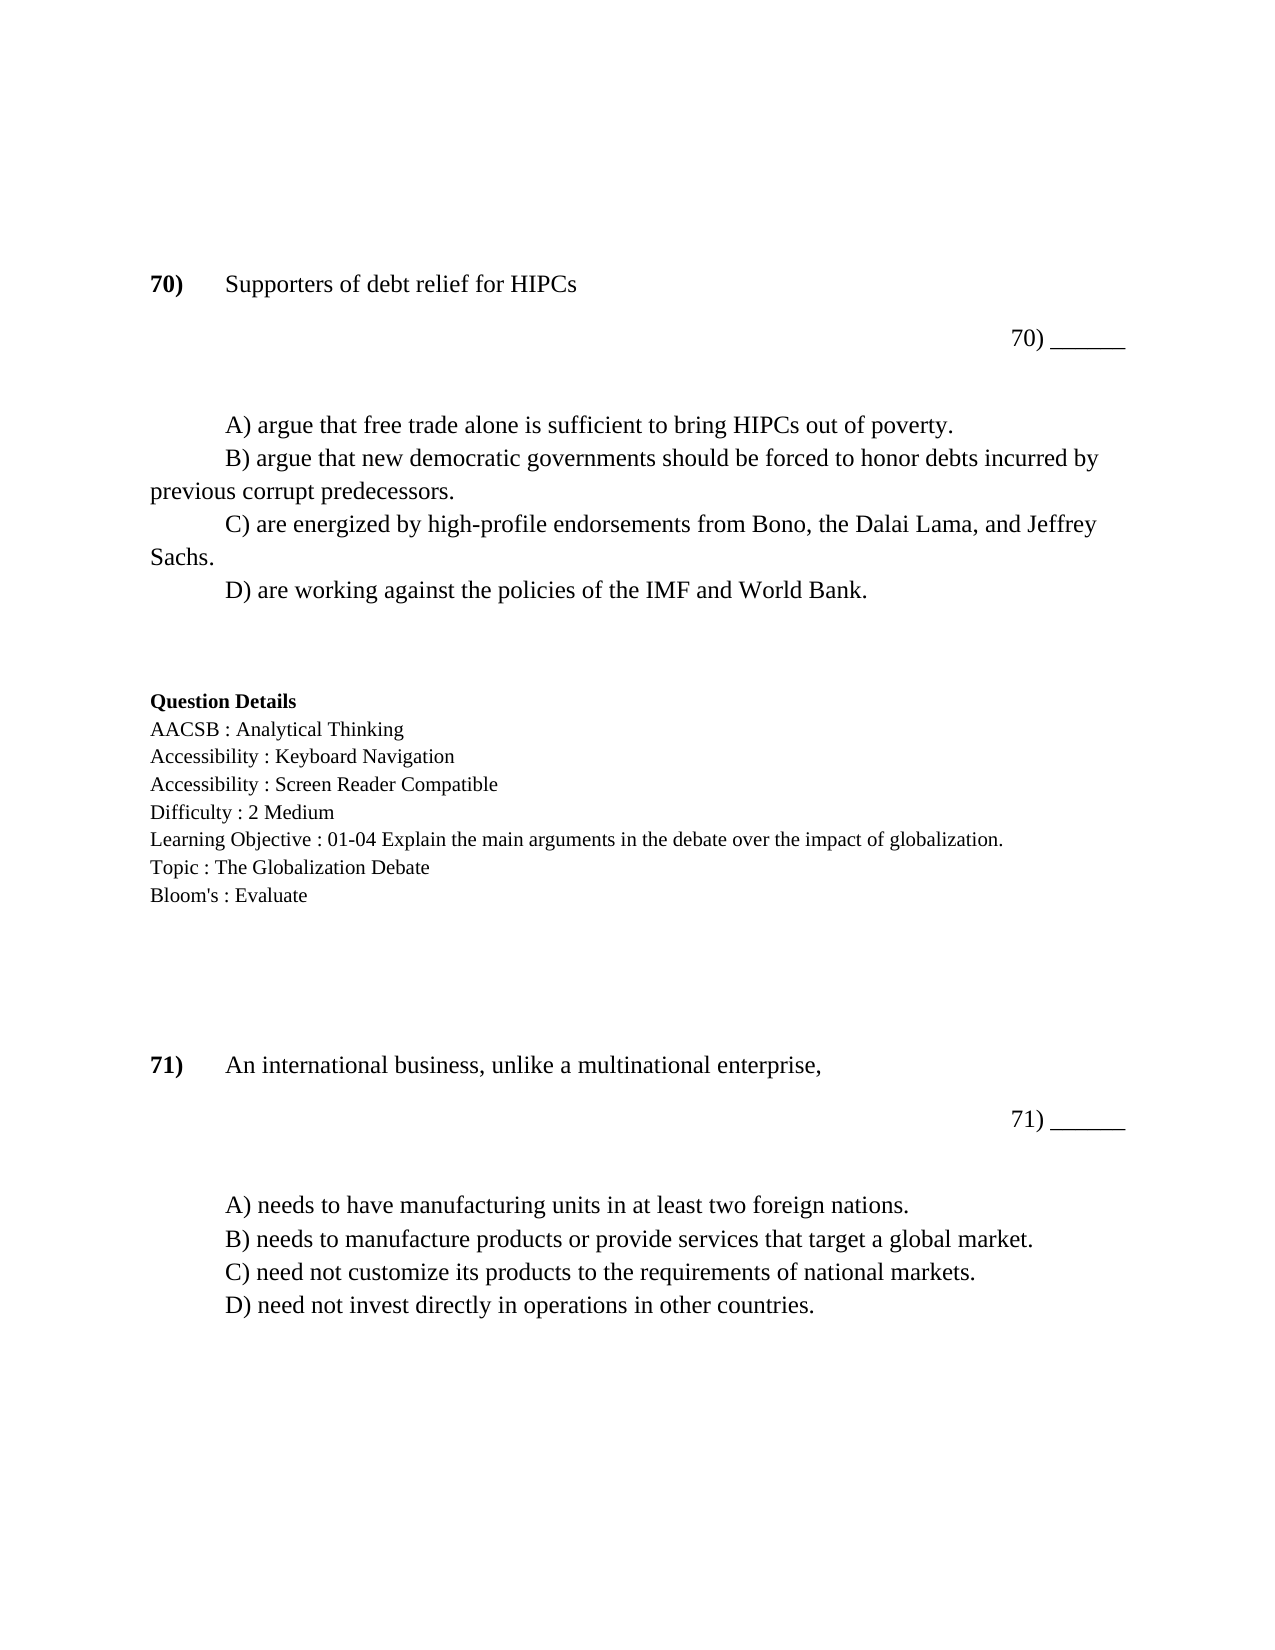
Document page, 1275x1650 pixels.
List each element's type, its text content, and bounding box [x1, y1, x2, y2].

text A) needs to have manufacturing units in at least two foreign nations. B) needs to manufacture products or provide services that target a global market. C) need not customize its products to the requirements of national markets. D) need not invest directly in operations in other countries. [150, 1158, 1125, 1351]
text 71) ______ [150, 1104, 1125, 1132]
text 70) ______ [150, 323, 1125, 352]
text A) argue that free trade alone is sufficient to bring HIPCs out of poverty. B) argue that new democratic governments should be forced to honor debts incurred by previous corrupt predecessors. C) are energized by high-profile endorsements from Bono, the Dalai Lama, and Jeffrey Sachs. D) are working against the policies of the IMF and World Bank. [150, 377, 1125, 637]
text 71) An international business, unlike a multinational enterprise, [150, 1050, 1125, 1079]
text 70) Supporters of debt relief for HIPCs [150, 269, 1125, 298]
text Question Details AACSB : Analytical Thinking Accessibility : Keyboard Navigation Accessibility : Screen Reader Compatible Difficulty : 2 Medium Learning Objective : 01-04 Explain the main arguments in the debate over the impact of globalization. Topic : The Globalization Debate Bloom's : Evaluate [150, 662, 1125, 907]
